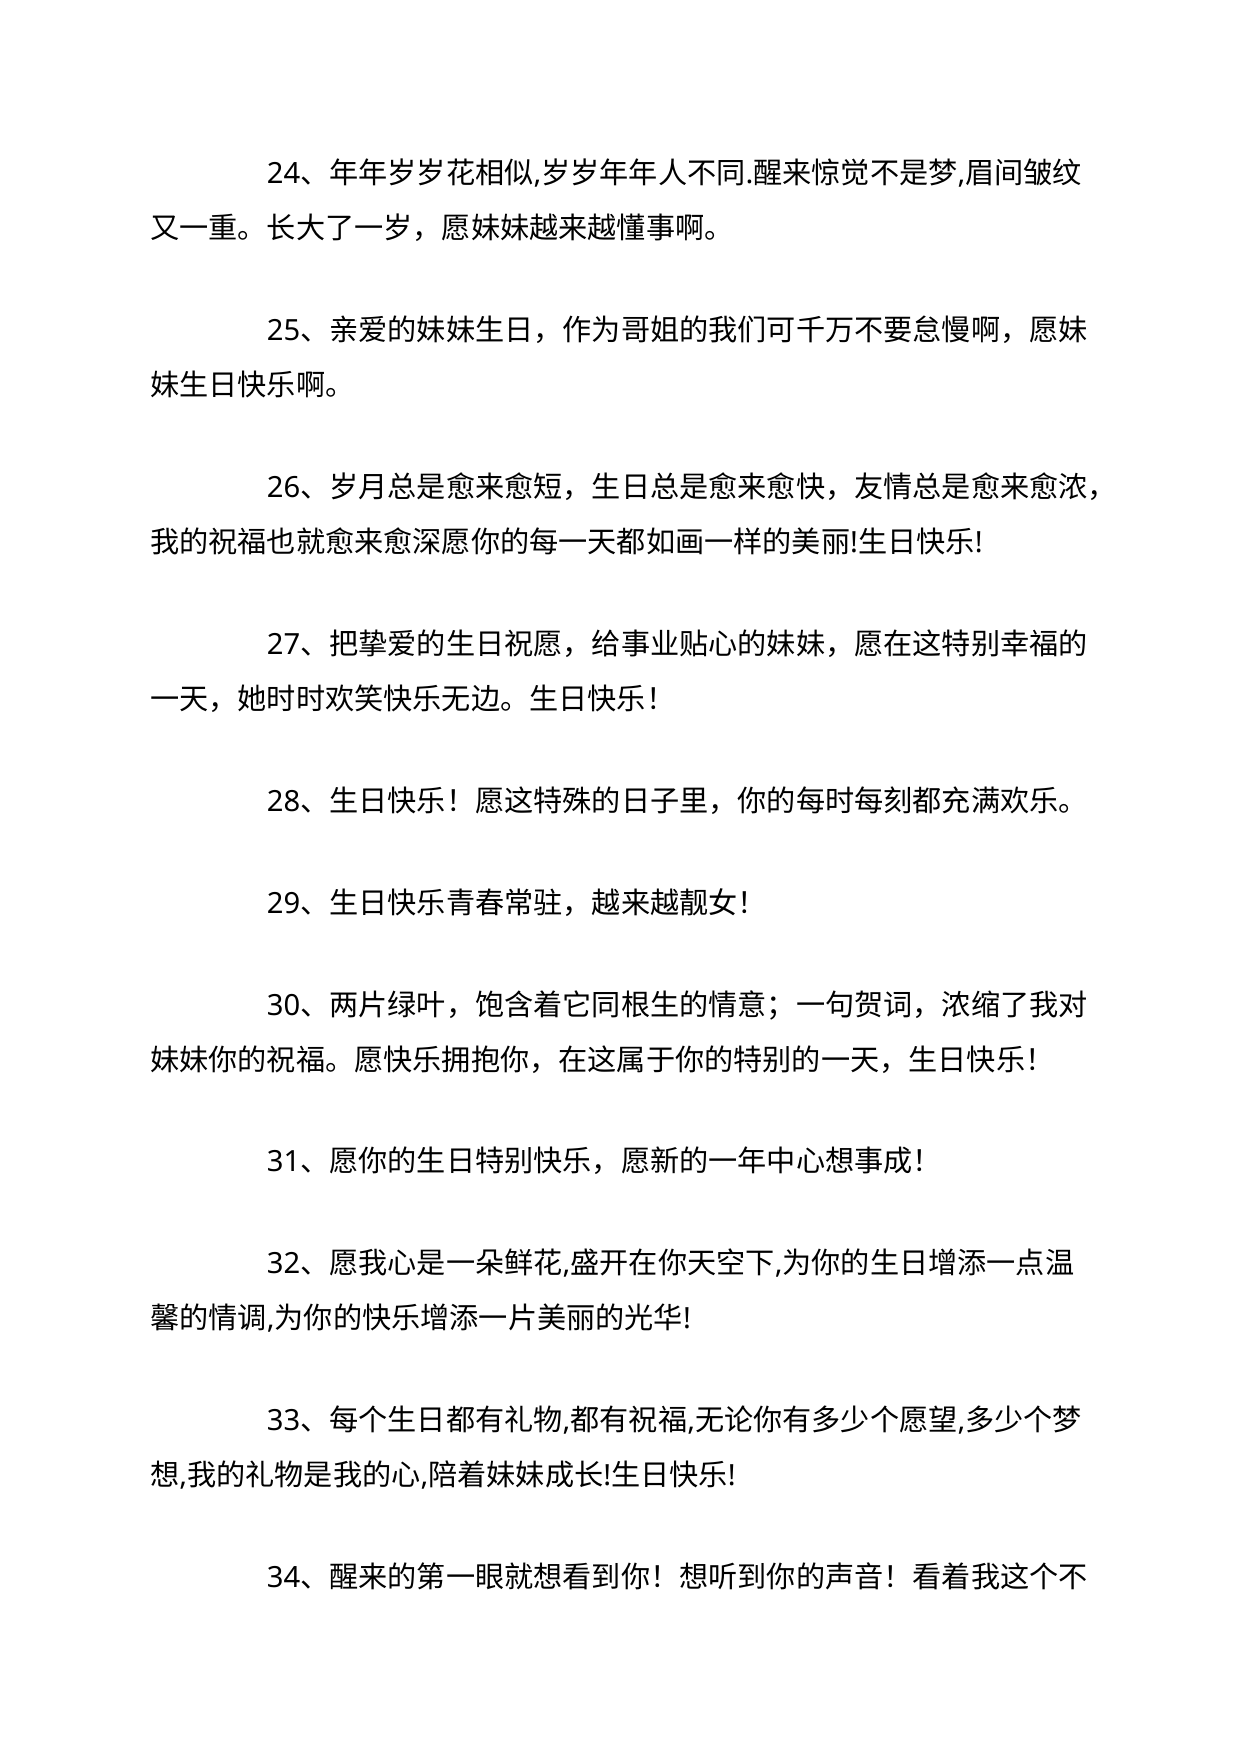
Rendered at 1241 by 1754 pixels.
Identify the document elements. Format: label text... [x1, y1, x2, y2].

text 32、愿我心是一朵鲜花,盛开在你天空下,为你的生日增添一点温馨的情调,为你的快乐增添一片美丽的光华! [150, 1240, 1090, 1337]
text 33、每个生日都有礼物,都有祝福,无论你有多少个愿望,多少个梦想,我的礼物是我的心,陪着妹妹成长!生日快乐! [150, 1397, 1090, 1494]
text 29、生日快乐青春常驻，越来越靓女！ [150, 879, 1090, 922]
text 26、岁月总是愈来愈短，生日总是愈来愈快，友情总是愈来愈浓，我的祝福也就愈来愈深愿你的每一天都如画一样的美丽!生日快乐! [150, 463, 1090, 561]
text 30、两片绿叶，饱含着它同根生的情意；一句贺词，浓缩了我对妹妹你的祝福。愿快乐拥抱你，在这属于你的特别的一天，生日快乐！ [150, 981, 1090, 1078]
text 25、亲爱的妹妹生日，作为哥姐的我们可千万不要怠慢啊，愿妹妹生日快乐啊。 [150, 307, 1090, 404]
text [150, 1554, 1090, 1596]
text 24、年年岁岁花相似,岁岁年年人不同.醒来惊觉不是梦,眉间皱纹又一重。长大了一岁，愿妹妹越来越懂事啊。 [150, 150, 1090, 247]
text 28、生日快乐！愿这特殊的日子里，你的每时每刻都充满欢乐。 [150, 777, 1090, 820]
text 31、愿你的生日特别快乐，愿新的一年中心想事成！ [150, 1138, 1090, 1180]
text 27、把挚爱的生日祝愿，给事业贴心的妹妹，愿在这特别幸福的一天，她时时欢笑快乐无边。生日快乐！ [150, 621, 1090, 718]
